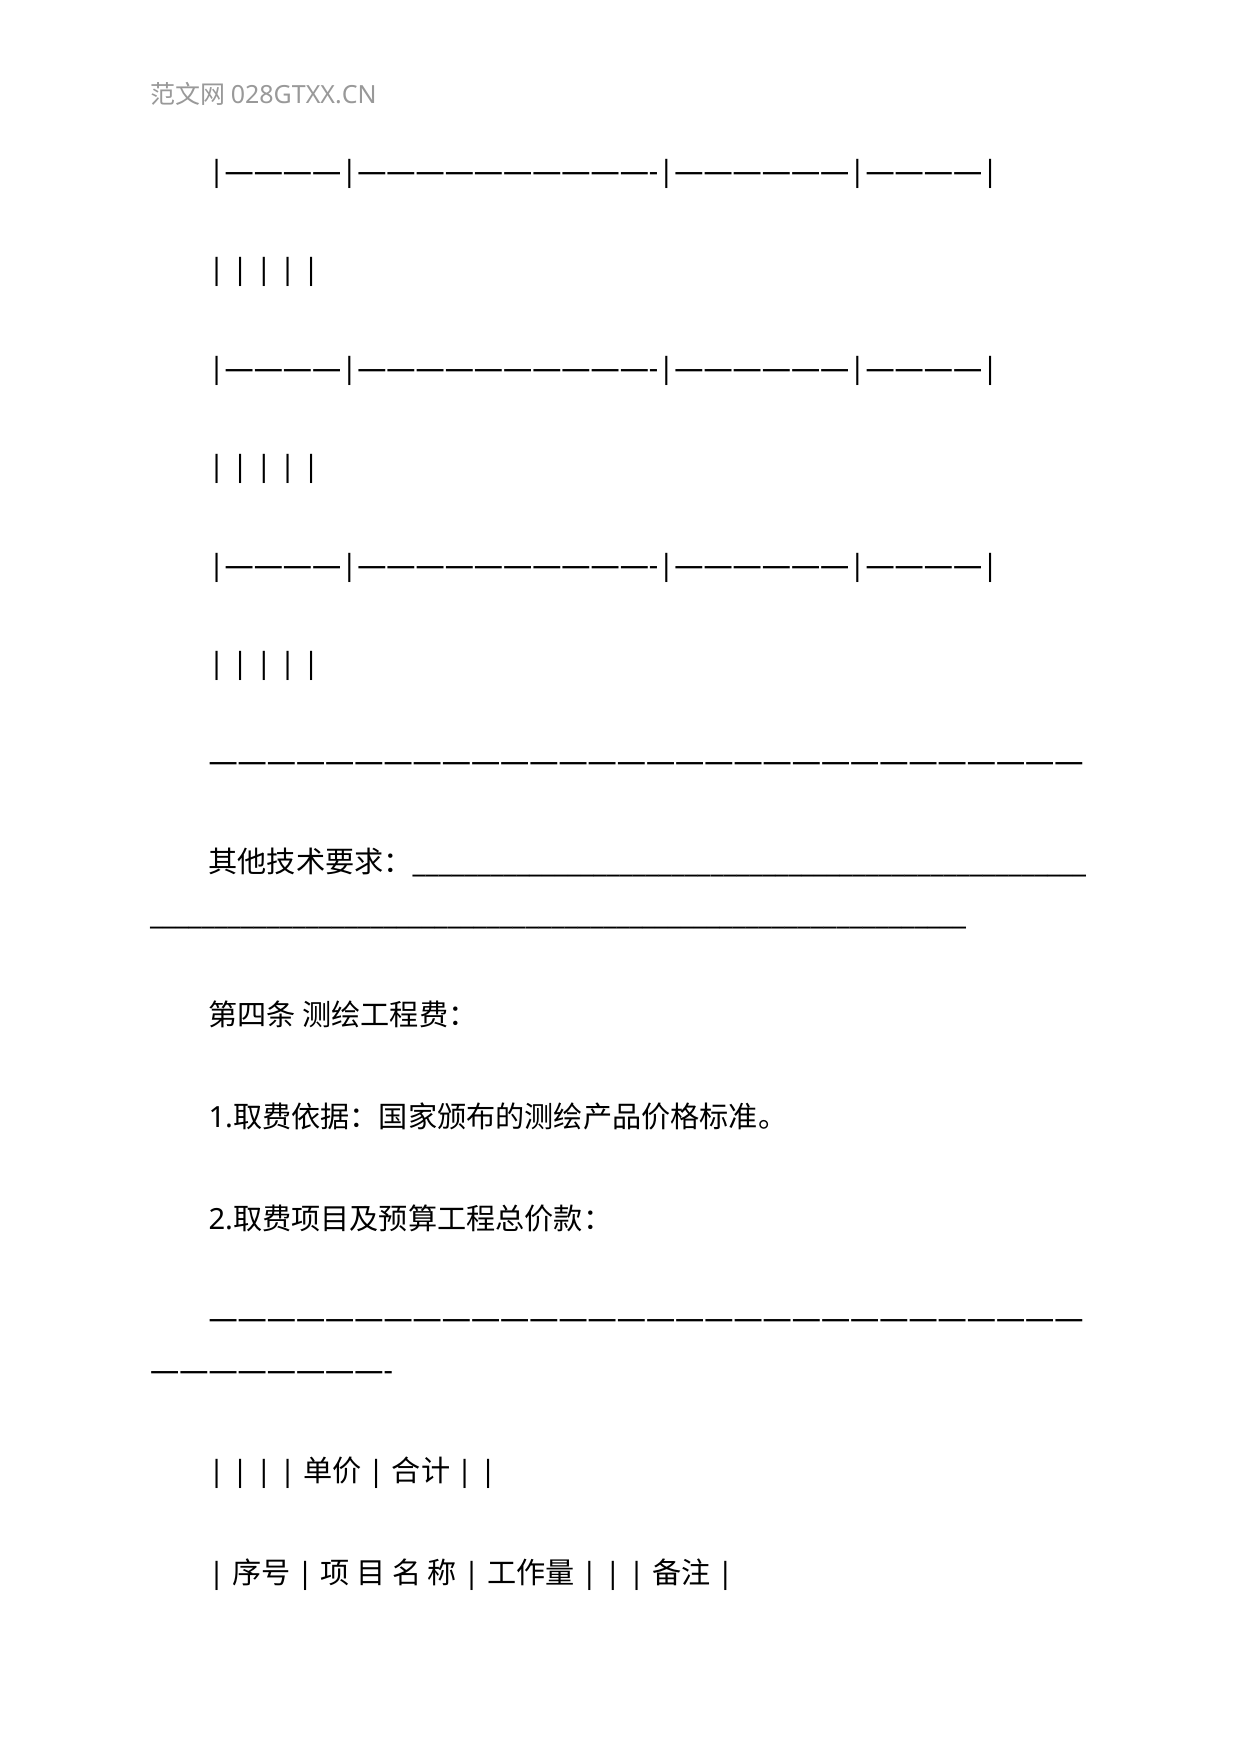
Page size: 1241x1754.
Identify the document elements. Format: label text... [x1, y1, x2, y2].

text 2.取费项目及预算工程总价款： [150, 1196, 1090, 1238]
text —————————————————————————————— [150, 741, 1090, 780]
text | | | | 单价 | 合计 | | [150, 1447, 1090, 1490]
text ——————————————————————————————————————- [150, 1297, 1090, 1389]
text | | | | | [150, 642, 1090, 682]
text 第四条 测绘工程费： [150, 992, 1090, 1034]
text | | | | | [150, 248, 1090, 288]
text 其他技术要求：___________________________________________________________________________________________________________________ [150, 839, 1090, 933]
text | 序号 | 项 目 名 称 | 工作量 | | | 备注 | [150, 1549, 1090, 1592]
text 1.取费依据：国家颁布的测绘产品价格标准。 [150, 1093, 1090, 1136]
text |————|——————————-|——————|————| [150, 347, 1090, 387]
text |————|——————————-|——————|————| [150, 544, 1090, 583]
text |————|——————————-|——————|————| [150, 150, 1090, 190]
text | | | | | [150, 445, 1090, 485]
